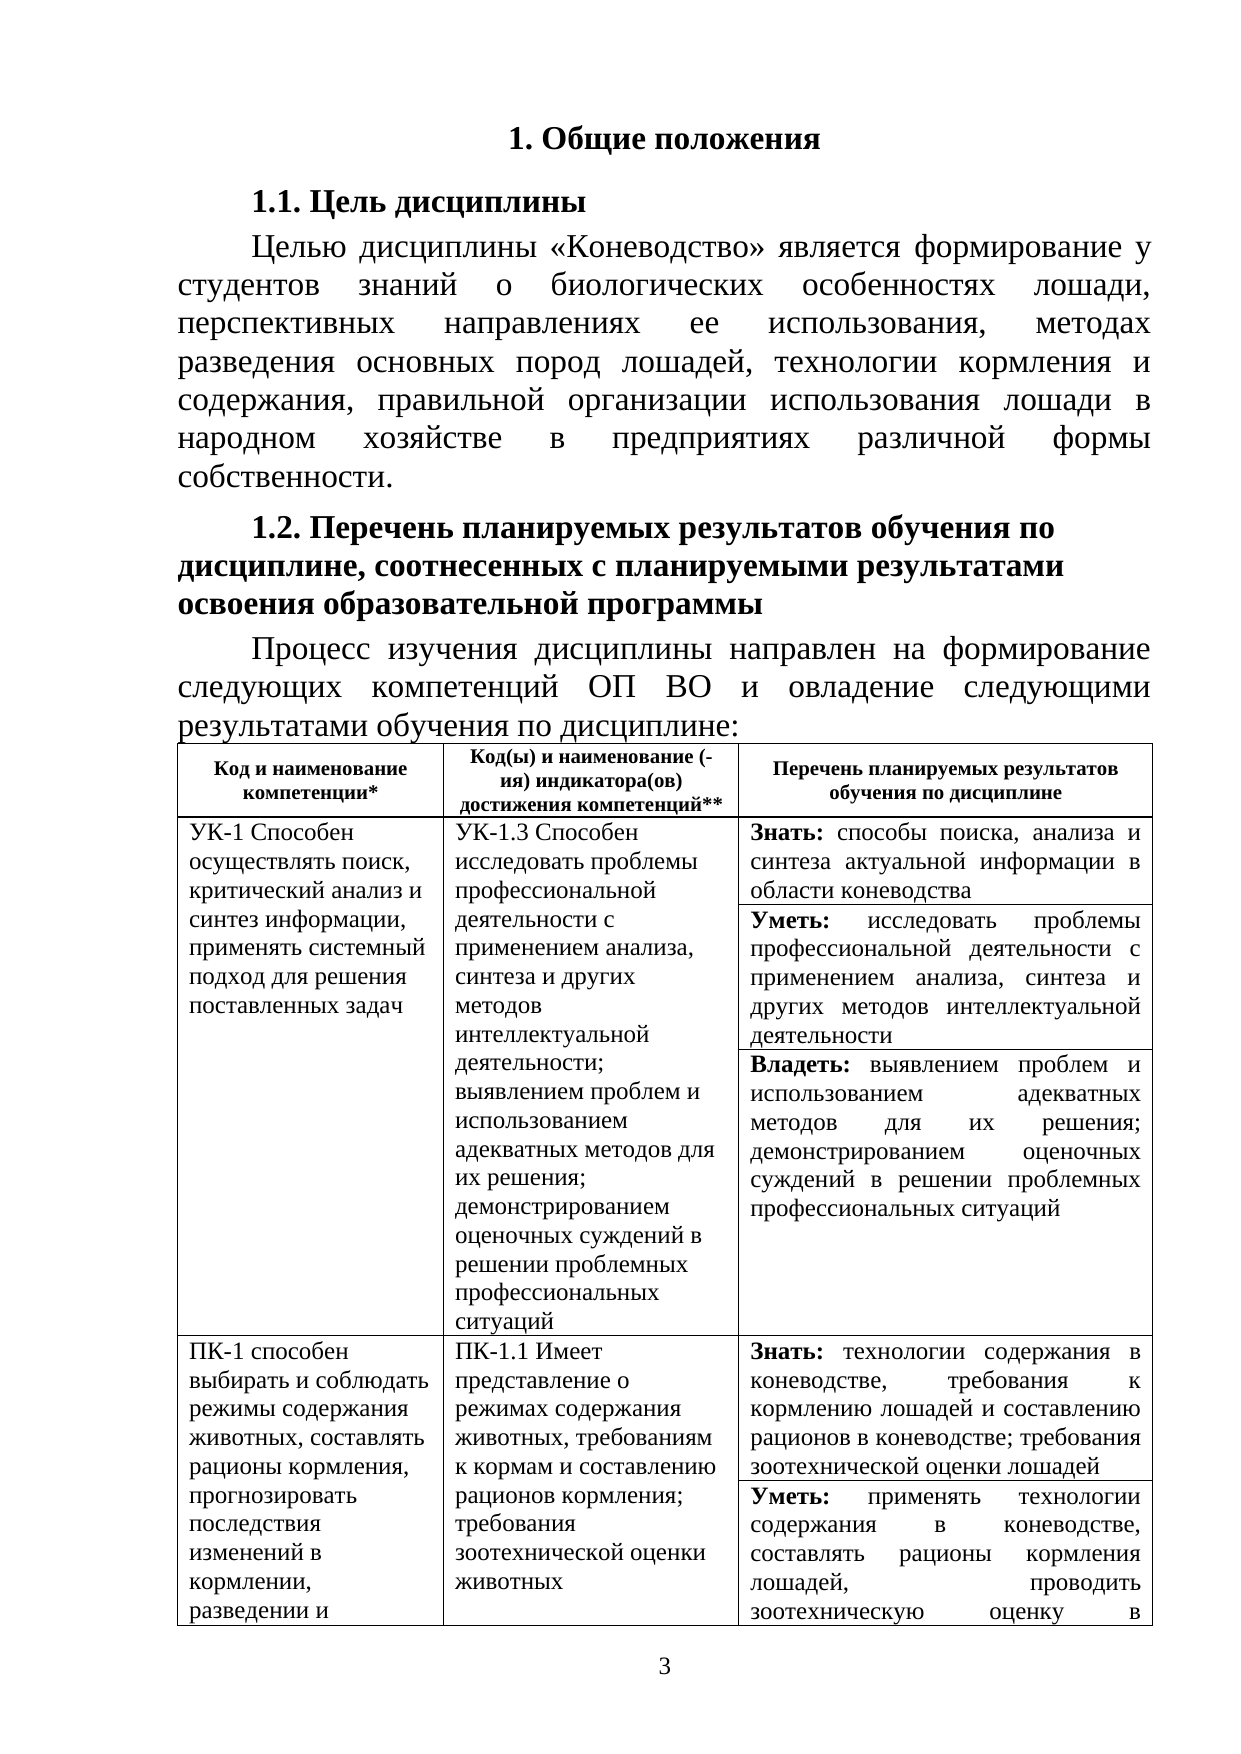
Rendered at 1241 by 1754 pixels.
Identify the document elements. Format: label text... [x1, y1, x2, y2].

table_header Перечень планируемых результатов обучения по дисциплине [739, 744, 1152, 816]
text Процесс изучения дисциплины направлен на формирование следующих компетенций ОП ВО и овладение следующими результатами обучения по дисциплине: [177, 628, 1152, 743]
table_cell ПК-1 способен выбирать и соблюдать режимы содержания животных, составлять рационы кормления, прогнозировать последствия изменений в кормлении, разведении и содержании животных и на этом основании проводить зоотехническую оценку животных [178, 1336, 443, 1624]
subtitle 1. Общие положения [251, 118, 1078, 156]
table_cell Уметь: исследовать проблемы профессиональной деятельности с применением анализа, синтеза и других методов интеллектуальной деятельности [739, 905, 1152, 1048]
subtitle 1.1. Цель дисциплины [177, 181, 1152, 220]
table_cell Уметь: применять технологии содержания в коневодстве, составлять рационы кормления лошадей, проводить зоотехническую оценку в коневодстве [739, 1481, 1152, 1624]
text Целью дисциплины «Коневодство» является формирование у студентов знаний о биологических особенностях лошади, перспективных направлениях ее использования, методах разведения основных пород лошадей, технологии кормления и содержания, правильной организации использования лошади в народном хозяйстве в предприятиях различной формы собственности. [177, 226, 1152, 494]
table_header Код и наименование компетенции* [178, 744, 443, 816]
table_cell УК-1 Способен осуществлять поиск, критический анализ и синтез информации, применять системный подход для решения поставленных задач [178, 818, 443, 1335]
table_cell Знать: способы поиска, анализа и синтеза актуальной информации в области коневодства [739, 818, 1152, 904]
table_cell ПК-1.1 Имеет представление о режимах содержания животных, требованиям к кормам и составлению рационов кормления; требования зоотехнической оценки животных [444, 1336, 738, 1624]
table_header Код(ы) и наименование (-ия) индикатора(ов) достижения компетенций** [444, 744, 738, 816]
table_cell Знать: технологии содержания в коневодстве, требования к кормлению лошадей и составлению рационов в коневодстве; требования зоотехнической оценки лошадей [739, 1336, 1152, 1480]
table_cell УК-1.3 Способен исследовать проблемы профессиональной деятельности с применением анализа, синтеза и других методов интеллектуальной деятельности; выявлением проблем и использованием адекватных методов для их решения; демонстрированием оценочных суждений в решении проблемных профессиональных ситуаций [444, 818, 738, 1335]
subtitle 1.2. Перечень планируемых результатов обучения по дисциплине, соотнесенных с планируемыми результатами освоения образовательной программы [177, 507, 1152, 622]
table_cell Владеть: выявлением проблем и использованием адекватных методов для их решения; демонстрированием оценочных суждений в решении проблемных профессиональных ситуаций [739, 1050, 1152, 1335]
